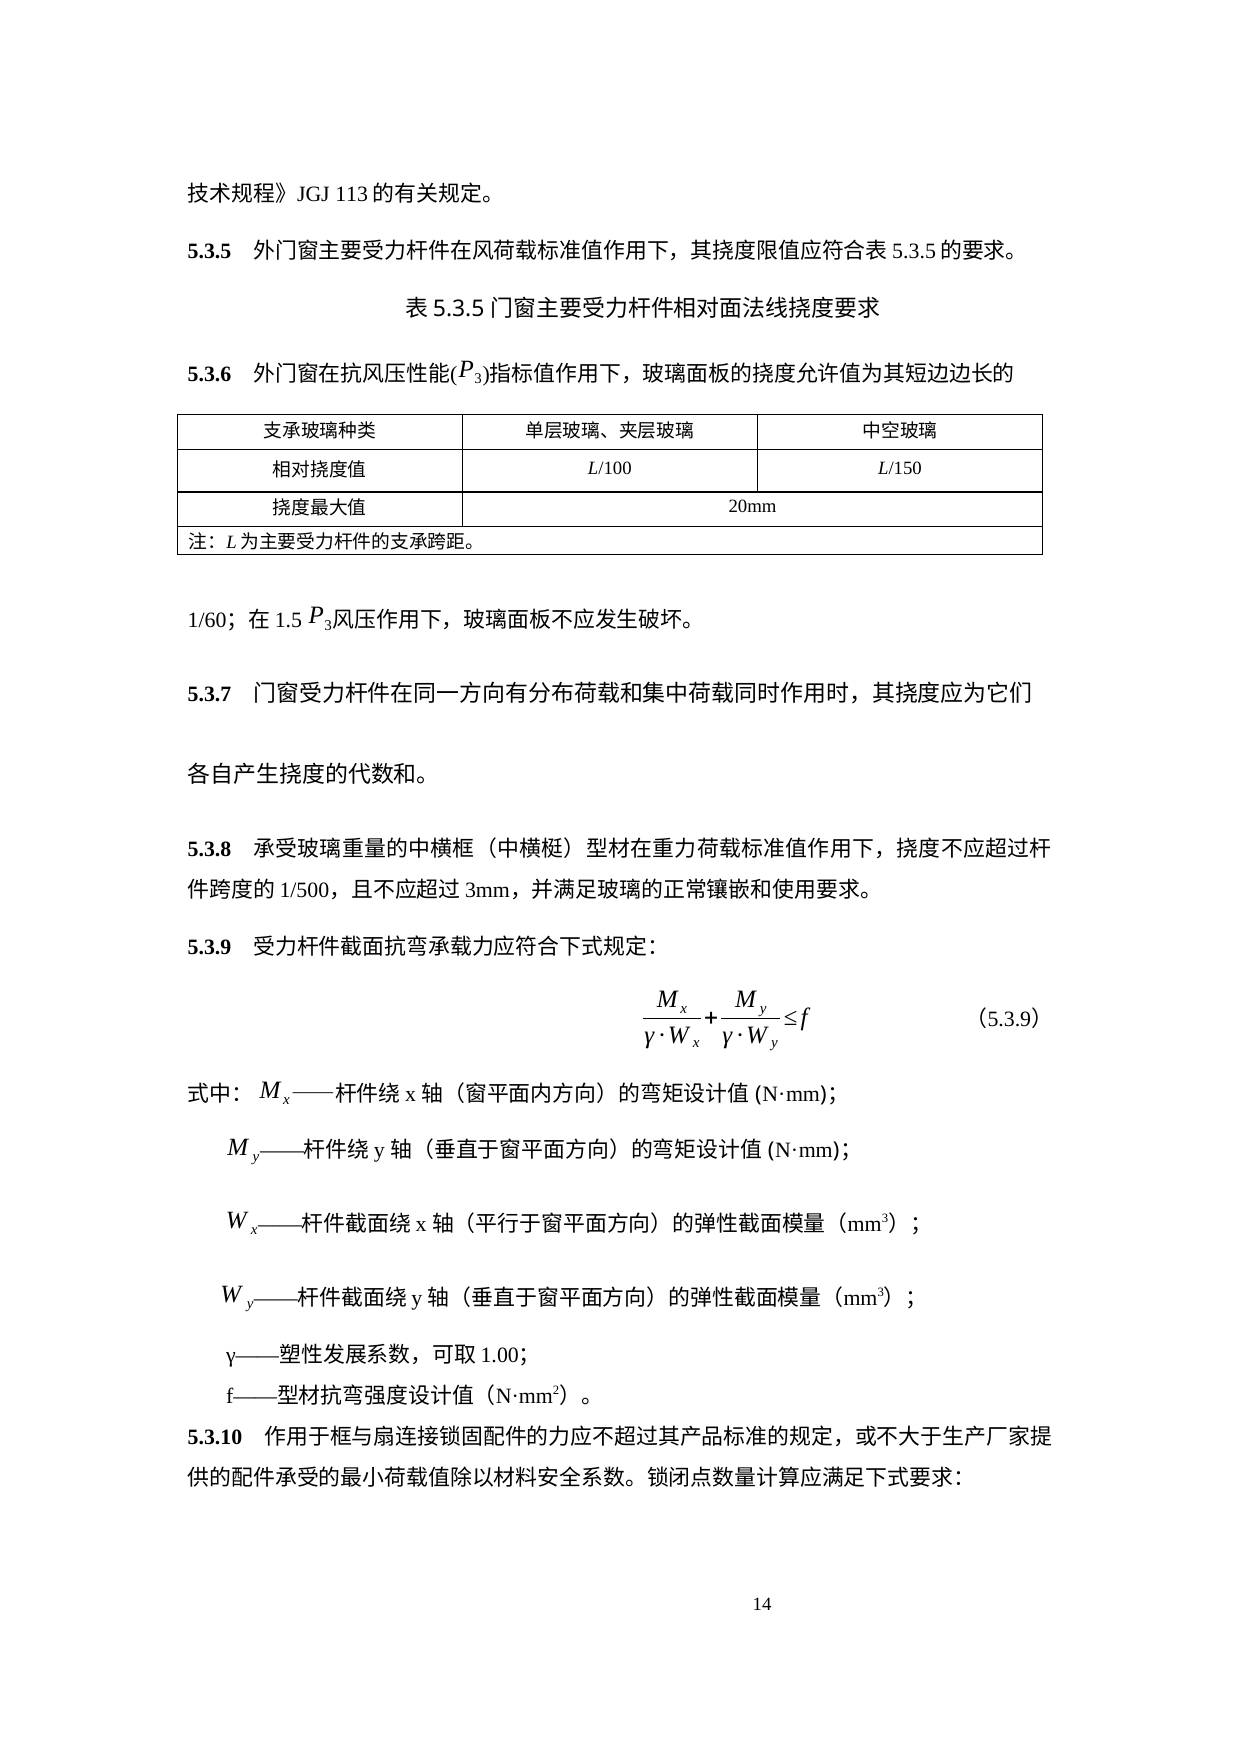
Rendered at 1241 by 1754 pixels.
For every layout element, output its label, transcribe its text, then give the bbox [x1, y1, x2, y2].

text ——杆件截面绕y 轴（垂直于窗平面方向）的弹性截面模量（mm3）； [187, 1263, 1053, 1329]
table_cell 20mm [463, 493, 1042, 526]
text γ——塑性发展系数，可取1.00； [187, 1337, 1053, 1370]
text 式中： ——杆件绕x 轴（窗平面内方向）的弯矩设计值 (N·mm)； [749, 1076, 1053, 1108]
text 表 5.3.5 门窗主要受力杆件相对面法线挠度要求 [232, 273, 1053, 339]
table_header 支承玻璃种类 [178, 415, 462, 449]
table_cell L/100 [463, 450, 757, 491]
text 承受玻璃重量的中横框（中横梃）型材在重力荷载标准值作用下，挠度不应超过杆件跨度的1/500，且不应超过3mm，并满足玻璃的正常镶嵌和使用要求。 [187, 830, 1053, 904]
text 作用于框与扇连接锁固配件的力应不超过其产品标准的规定，或不大于生产厂家提供的配件承受的最小荷载值除以材料安全系数。锁闭点数量计算应满足下式要求： [187, 1418, 1053, 1492]
table_header 单层玻璃、夹层玻璃 [463, 415, 757, 449]
table_cell 注：L为主要受力杆件的支承跨距。 [178, 527, 1042, 554]
table_header 中空玻璃 [758, 415, 1042, 449]
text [187, 175, 1053, 208]
table_cell 相对挠度值 [178, 450, 462, 491]
text f——型材抗弯强度设计值（N·mm2）。 [474, 1378, 1053, 1410]
text ——杆件截面绕x 轴（平行于窗平面方向）的弹性截面模量（mm3）； [187, 1190, 1053, 1255]
text 外门窗在抗风压性能()指标值作用下，玻璃面板的挠度允许值为其短边边长的1/60；在1.5 风压作用下，玻璃面板不应发生破坏。 [187, 355, 1053, 634]
table_cell L/150 [758, 450, 1042, 491]
text 门窗受力杆件在同一方向有分布荷载和集中荷载同时作用时，其挠度应为它们各自产生挠度的代数和。 [187, 658, 1053, 806]
text 受力杆件截面抗弯承载力应符合下式规定： [187, 928, 1053, 961]
table_cell 挠度最大值 [178, 493, 462, 526]
text f——型材抗弯强度设计值（N·mm2）。 [187, 1378, 277, 1410]
text ——杆件绕y 轴（垂直于窗平面方向）的弯矩设计值 (N·mm)； [187, 1116, 1053, 1182]
text 外门窗主要受力杆件在风荷载标准值作用下，其挠度限值应符合表5.3.5的要求。 [187, 232, 1053, 265]
text （5.3.9） [187, 969, 1053, 1068]
